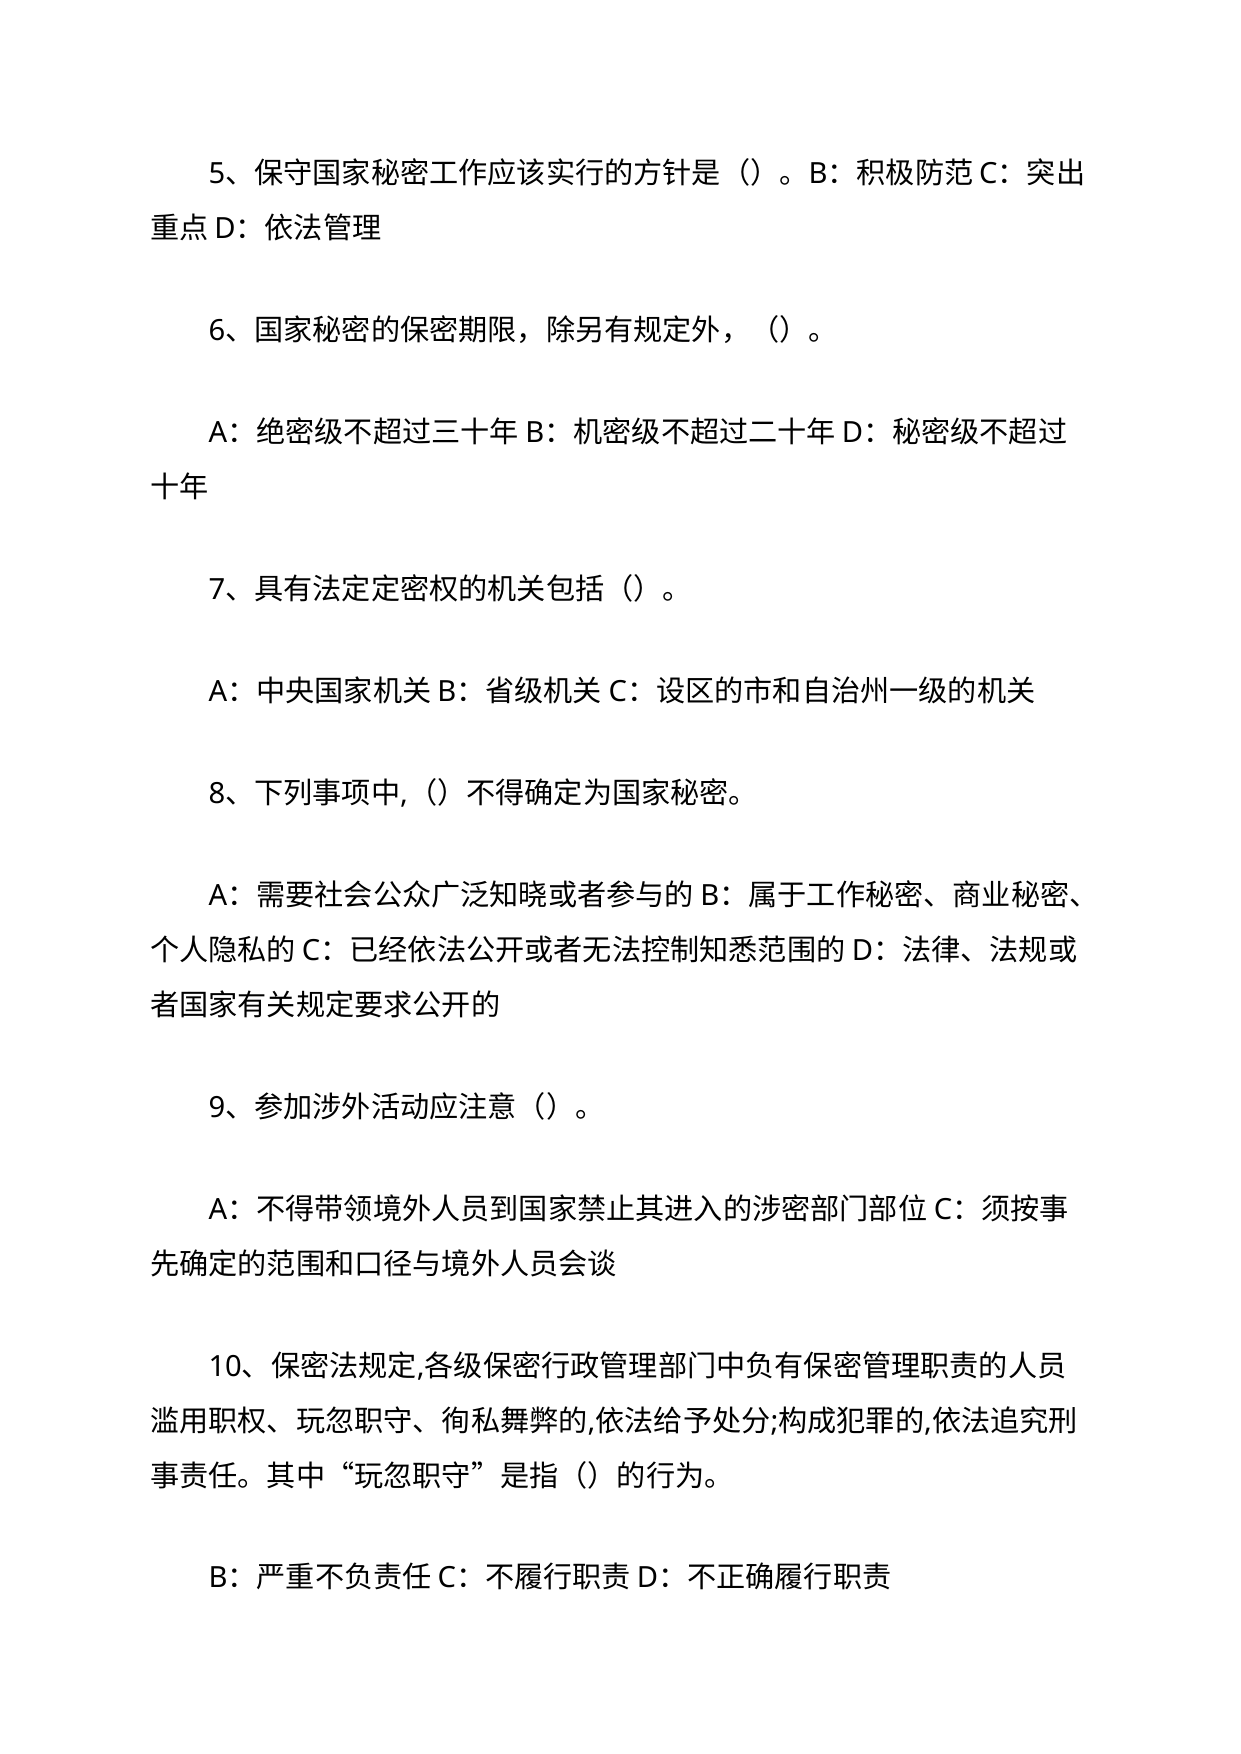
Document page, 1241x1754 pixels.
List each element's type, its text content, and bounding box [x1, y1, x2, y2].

text B：严重不负责任C：不履行职责D：不正确履行职责 [150, 1554, 1090, 1596]
text 5、保守国家秘密工作应该实行的方针是（）。B：积极防范C：突出重点D：依法管理 [150, 150, 1090, 247]
text 10、保密法规定,各级保密行政管理部门中负有保密管理职责的人员滥用职权、玩忽职守、徇私舞弊的,依法给予处分;构成犯罪的,依法追究刑事责任。其中“玩忽职守”是指（）的行为。 [150, 1342, 1090, 1494]
text 7、具有法定定密权的机关包括（）。 [150, 566, 1090, 608]
text A：不得带领境外人员到国家禁止其进入的涉密部门部位 C：须按事先确定的范围和口径与境外人员会谈 [150, 1185, 1090, 1283]
text A：需要社会公众广泛知晓或者参与的 B：属于工作秘密、商业秘密、个人隐私的C：已经依法公开或者无法控制知悉范围的 D：法律、法规或者国家有关规定要求公开的 [150, 872, 1090, 1024]
text 8、下列事项中,（）不得确定为国家秘密。 [150, 770, 1090, 812]
text A：绝密级不超过三十年 B：机密级不超过二十年D：秘密级不超过十年 [150, 409, 1090, 506]
text 9、参加涉外活动应注意（）。 [150, 1083, 1090, 1126]
text 6、国家秘密的保密期限，除另有规定外，（）。 [150, 307, 1090, 349]
text A：中央国家机关B：省级机关 C：设区的市和自治州一级的机关 [150, 668, 1090, 710]
